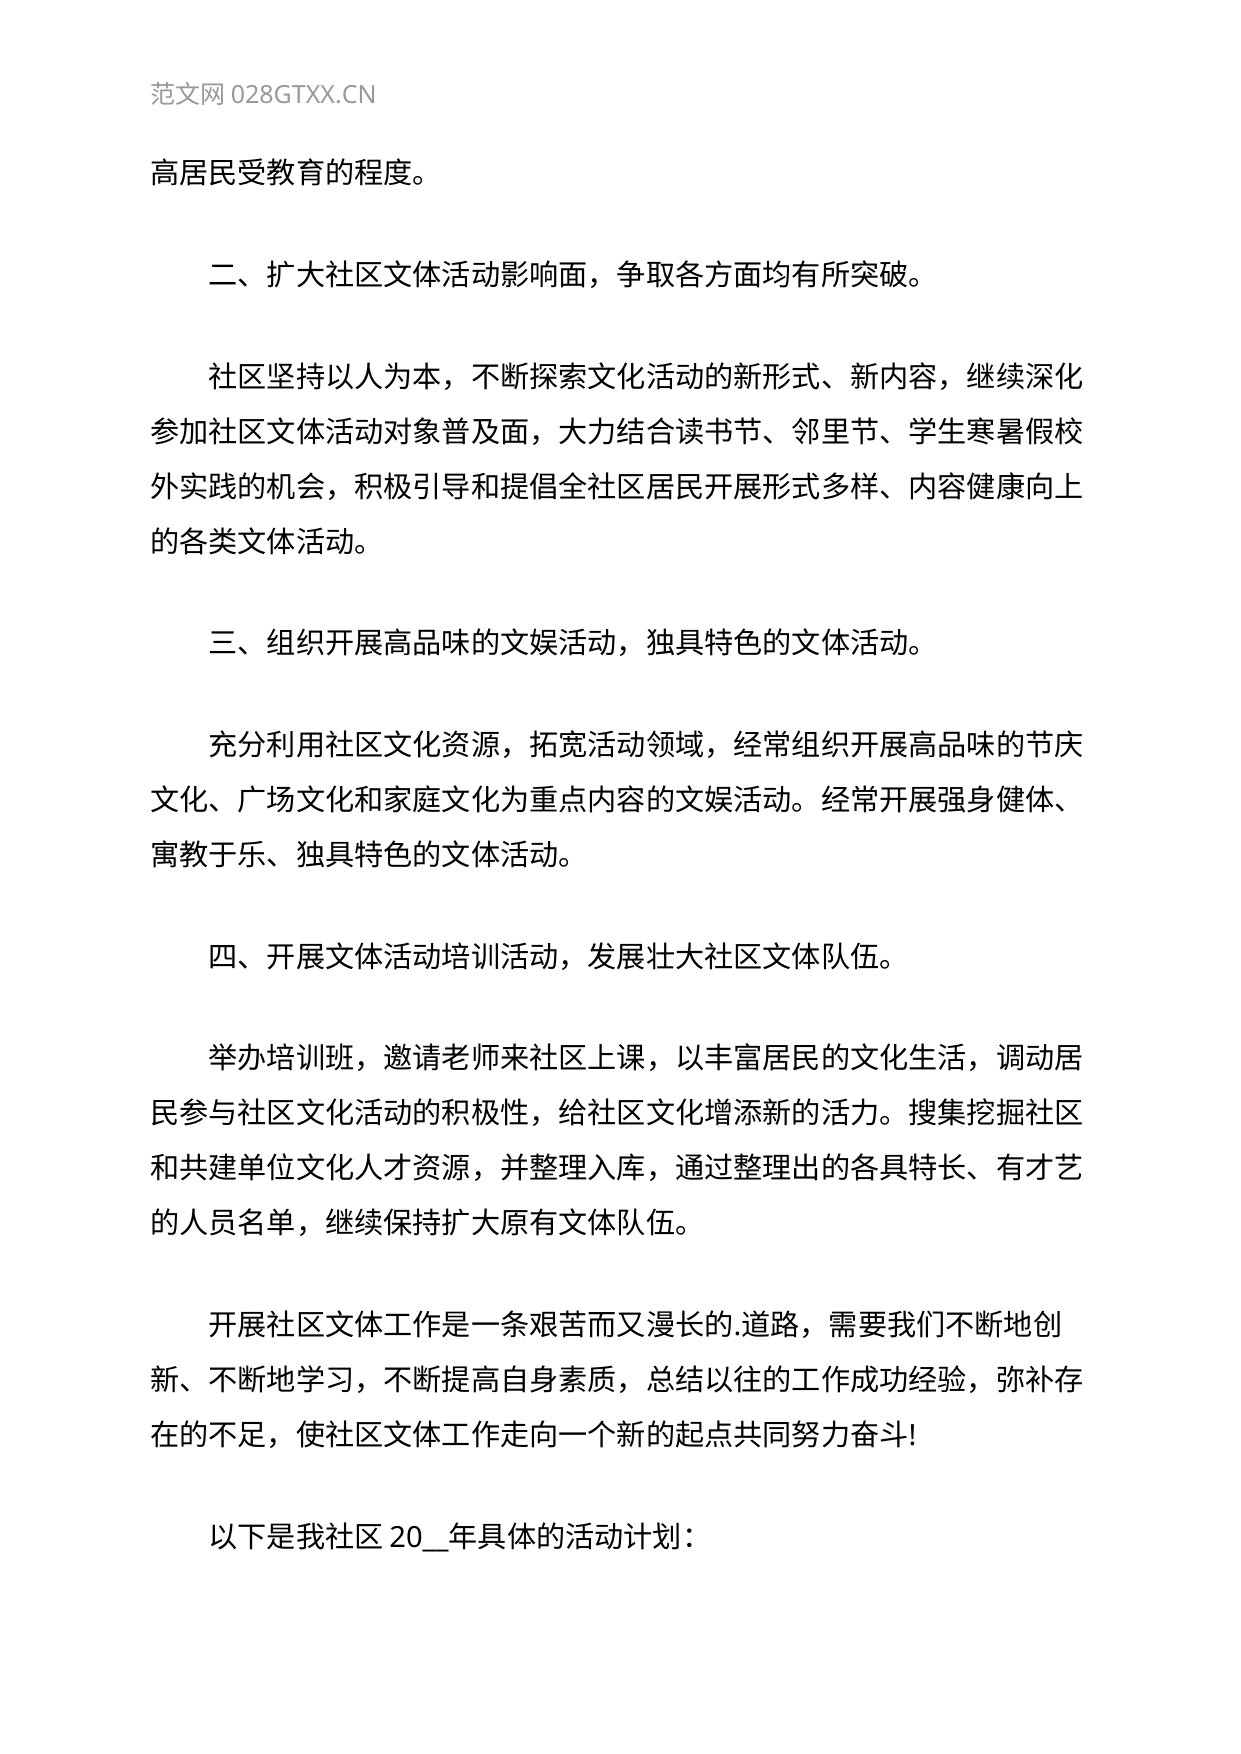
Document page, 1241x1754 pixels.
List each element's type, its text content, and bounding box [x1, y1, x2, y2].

text 二、扩大社区文体活动影响面，争取各方面均有所突破。 [150, 252, 1090, 294]
text 充分利用社区文化资源，拓宽活动领域，经常组织开展高品味的节庆文化、广场文化和家庭文化为重点内容的文娱活动。经常开展强身健体、寓教于乐、独具特色的文体活动。 [150, 722, 1090, 874]
text 三、组织开展高品味的文娱活动，独具特色的文体活动。 [150, 620, 1090, 662]
text 举办培训班，邀请老师来社区上课，以丰富居民的文化生活，调动居民参与社区文化活动的积极性，给社区文化增添新的活力。搜集挖掘社区和共建单位文化人才资源，并整理入库，通过整理出的各具特长、有才艺的人员名单，继续保持扩大原有文体队伍。 [150, 1035, 1090, 1242]
text 以下是我社区20__年具体的活动计划： [150, 1513, 1090, 1556]
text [150, 150, 1090, 192]
text 四、开展文体活动培训活动，发展壮大社区文体队伍。 [150, 933, 1090, 976]
text 开展社区文体工作是一条艰苦而又漫长的.道路，需要我们不断地创新、不断地学习，不断提高自身素质，总结以往的工作成功经验，弥补存在的不足，使社区文体工作走向一个新的起点共同努力奋斗! [150, 1302, 1090, 1454]
text 社区坚持以人为本，不断探索文化活动的新形式、新内容，继续深化参加社区文体活动对象普及面，大力结合读书节、邻里节、学生寒暑假校外实践的机会，积极引导和提倡全社区居民开展形式多样、内容健康向上的各类文体活动。 [150, 353, 1090, 561]
